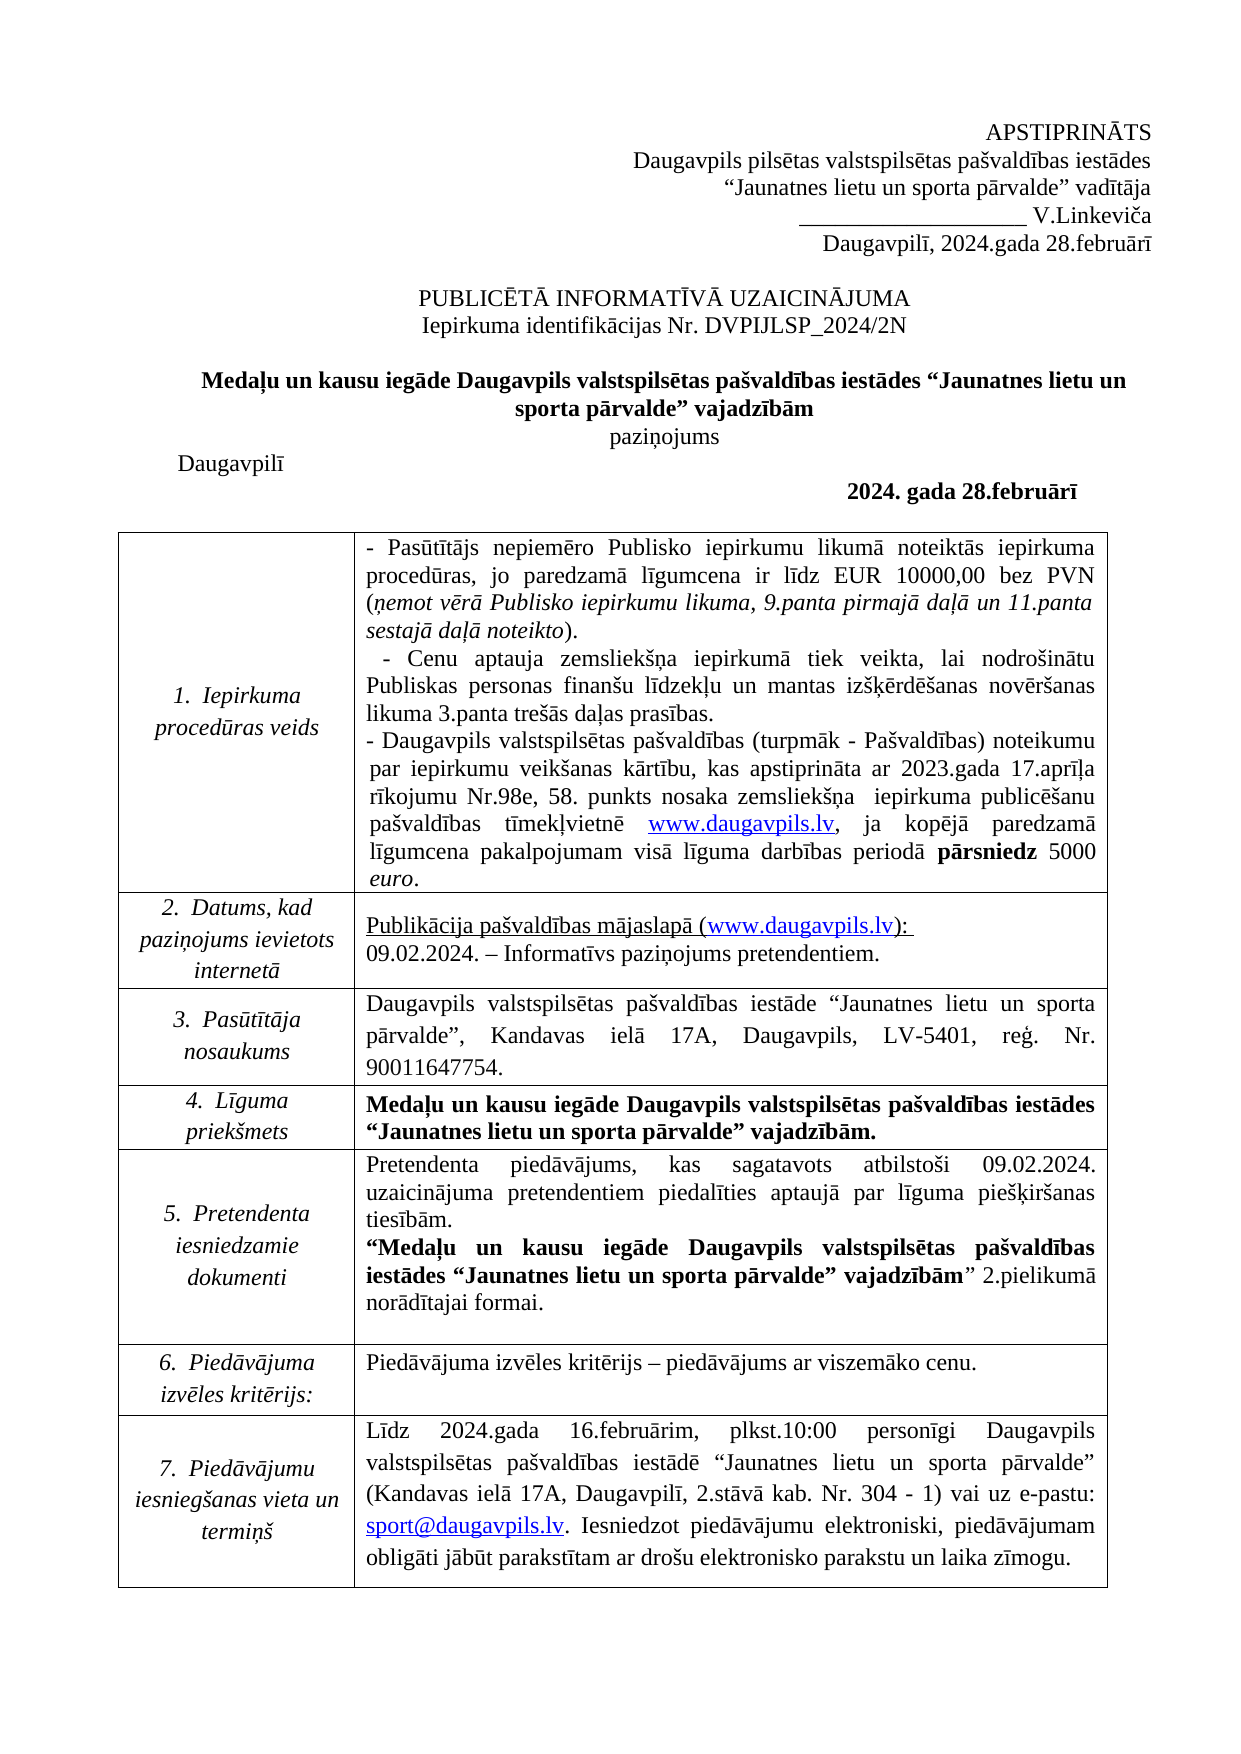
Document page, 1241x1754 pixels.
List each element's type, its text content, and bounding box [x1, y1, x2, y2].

text Medaļu un kausu iegāde Daugavpils valstspilsētas pašvaldības iestādes “Jaunatnes lietu un sporta pārvalde” vajadzībām [177, 367, 1152, 422]
text ___________________ V.Linkeviča [177, 201, 1152, 228]
table_cell Piedāvājuma izvēles kritērijs – piedāvājums ar viszemāko cenu. [355, 1345, 1107, 1415]
table_cell Pretendenta iesniedzamie dokumenti [119, 1150, 354, 1343]
table_cell Medaļu un kausu iegāde Daugavpils valstspilsētas pašvaldības iestādes “Jaunatnes lietu un sporta pārvalde” vajadzībām. [355, 1086, 1107, 1149]
table_cell Piedāvājumu iesniegšanas vieta un termiņš [119, 1416, 354, 1587]
table_cell Līguma priekšmets [119, 1086, 354, 1149]
table_header Iepirkuma procedūras veids [119, 533, 354, 892]
table_header - Pasūtītājs nepiemēro Publisko iepirkumu likumā noteiktās iepirkuma procedūras, jo paredzamā līgumcena ir līdz EUR 10000,00 bez PVN (ņemot vērā Publisko iepirkumu likuma, 9.panta pirmajā daļā un 11.panta sestajā daļā noteikto). - Cenu aptauja zemsliekšņa iepirkumā tiek veikta, lai nodrošinātu Publiskas personas finanšu līdzekļu un mantas izšķērdēšanas novēršanas likuma 3.panta trešās daļas prasības. - Daugavpils valstspilsētas pašvaldības (turpmāk - Pašvaldības) noteikumu par iepirkumu veikšanas kārtību, kas apstiprināta ar 2023.gada 17.aprīļa rīkojumu Nr.98e, 58. punkts nosaka zemsliekšņa iepirkuma publicēšanu pašvaldības tīmekļvietnē www.daugavpils.lv, ja kopējā paredzamā līgumcena pakalpojumam visā līguma darbības periodā pārsniedz 5000 euro. [355, 533, 1107, 892]
text PUBLICĒTĀ INFORMATĪVĀ UZAICINĀJUMA [177, 284, 1152, 311]
text “Jaunatnes lietu un sporta pārvalde” vadītāja [177, 173, 1152, 201]
text Iepirkuma identifikācijas Nr. DVPIJLSP_2024/2N [177, 311, 1152, 339]
text paziņojums [177, 422, 1152, 449]
table_cell Publikācija pašvaldības mājaslapā (www.daugavpils.lv): 09.02.2024. – Informatīvs paziņojums pretendentiem. [355, 893, 1107, 988]
table_cell Pasūtītāja nosaukums [119, 989, 354, 1084]
table_cell Pretendenta piedāvājums, kas sagatavots atbilstoši 09.02.2024. uzaicinājuma pretendentiem piedalīties aptaujā par līguma piešķiršanas tiesībām. “Medaļu un kausu iegāde Daugavpils valstspilsētas pašvaldības iestādes “Jaunatnes lietu un sporta pārvalde” vajadzībām” 2.pielikumā norādītajai formai. [355, 1150, 1107, 1343]
text Daugavpilī 2024. gada 28.februārī [177, 449, 1152, 504]
text apstiprinĀts Daugavpils pilsētas valstspilsētas pašvaldības iestādes [177, 118, 1152, 173]
table_cell Piedāvājuma izvēles kritērijs: [119, 1345, 354, 1415]
table_cell Daugavpils valstspilsētas pašvaldības iestāde “Jaunatnes lietu un sporta pārvalde”, Kandavas ielā 17A, Daugavpils, LV-5401, reģ. Nr. 90011647754. [355, 989, 1107, 1084]
table_cell Līdz 2024.gada 16.februārim, plkst.10:00 personīgi Daugavpils valstspilsētas pašvaldības iestādē “Jaunatnes lietu un sporta pārvalde” (Kandavas ielā 17A, Daugavpilī, 2.stāvā kab. Nr. 304 - 1) vai uz e-pastu: sport@daugavpils.lv. Iesniedzot piedāvājumu elektroniski, piedāvājumam obligāti jābūt parakstītam ar drošu elektronisko parakstu un laika zīmogu. [355, 1416, 1107, 1587]
table_cell Datums, kad paziņojums ievietots internetā [119, 893, 354, 988]
text Daugavpilī, 2024.gada 28.februārī [177, 228, 1152, 256]
